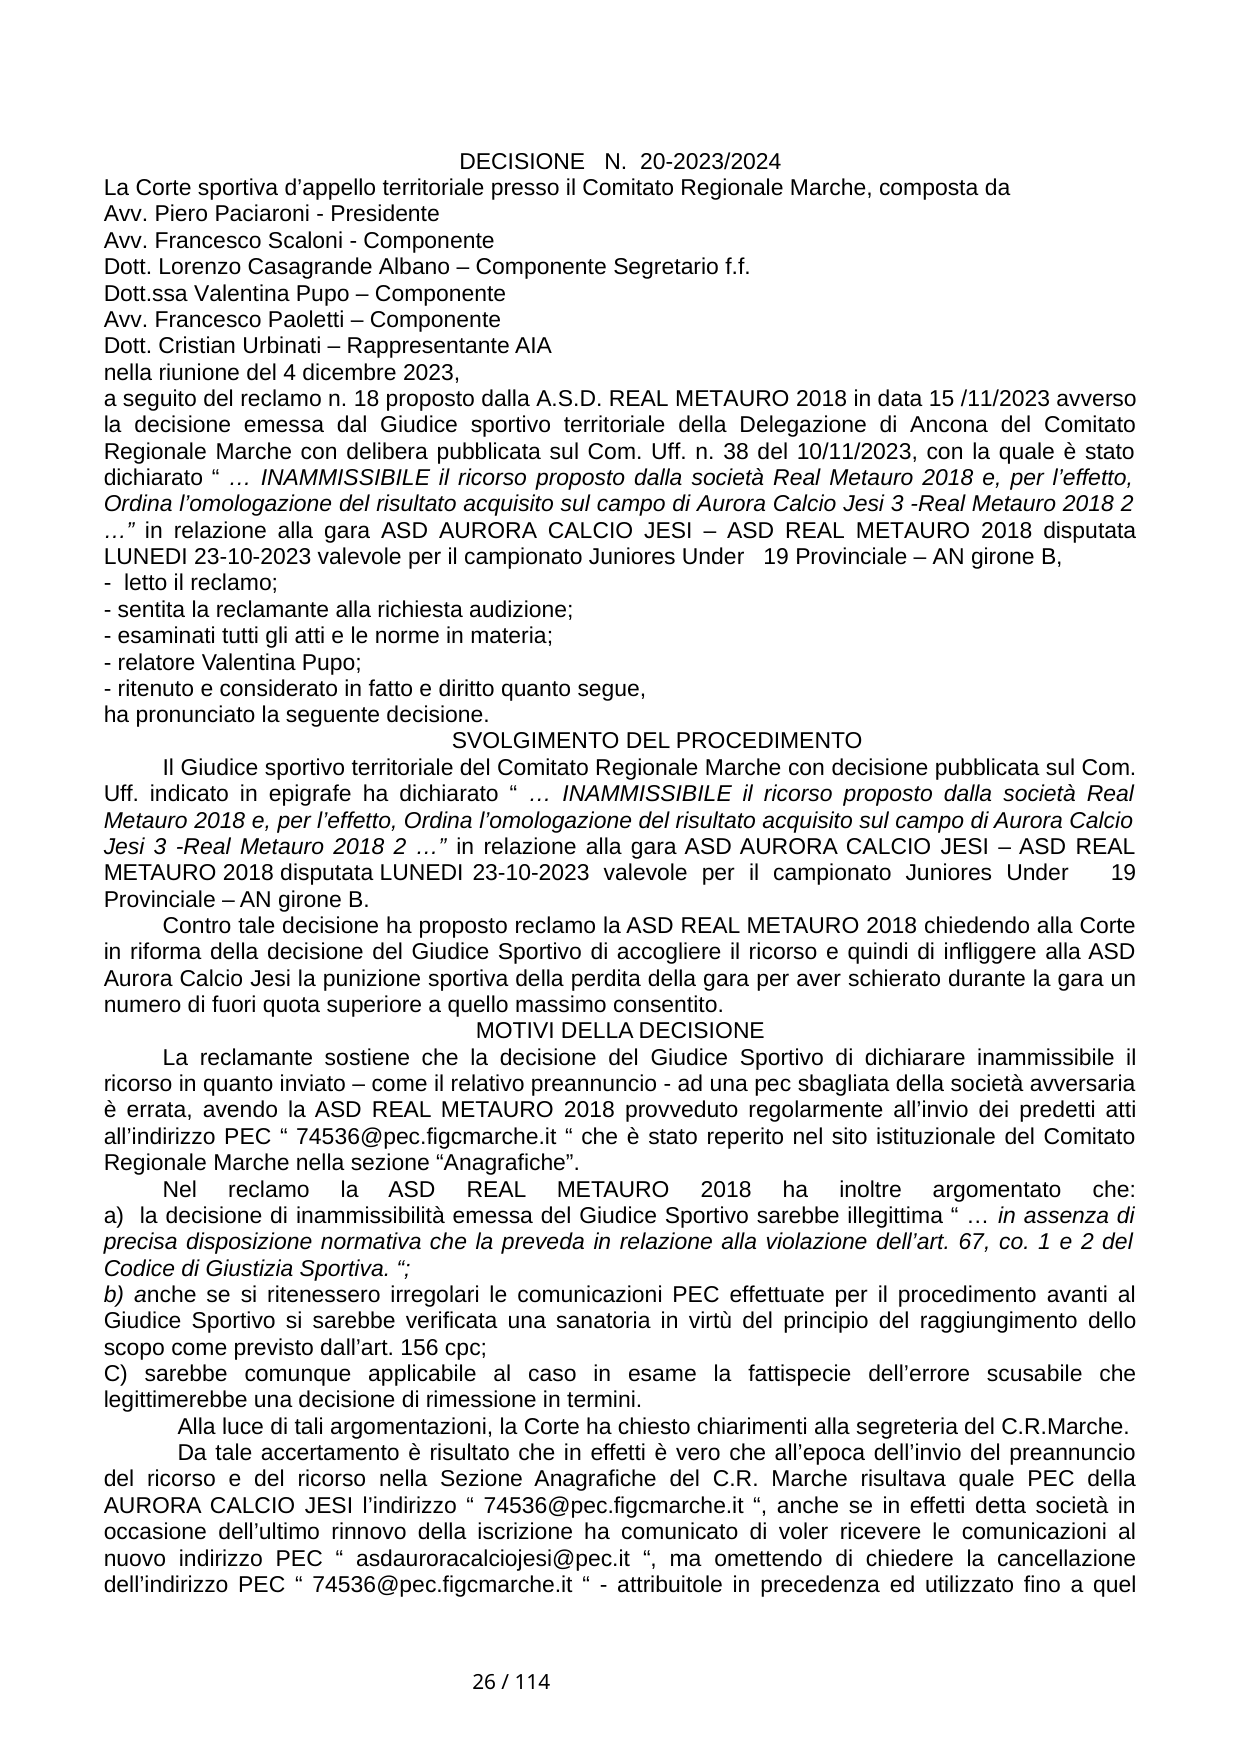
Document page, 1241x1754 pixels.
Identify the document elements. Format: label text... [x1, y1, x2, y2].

text - relatore Valentina Pupo; [103, 648, 1137, 675]
text La reclamante sostiene che la decisione del Giudice Sportivo di dichiarare inammissibile il ricorso in quanto inviato – come il relativo preannuncio - ad una pec sbagliata della società avversaria è errata, avendo la ASD REAL METAURO 2018 provveduto regolarmente all’invio dei predetti atti all’indirizzo PEC “ 74536@pec.figcmarche.it “ che è stato reperito nel sito istituzionale del Comitato Regionale Marche nella sezione “Anagrafiche”. [103, 1044, 1137, 1176]
title Avv. Francesco Paoletti – Componente [103, 306, 1137, 332]
text Alla luce di tali argomentazioni, la Corte ha chiesto chiarimenti alla segreteria del C.R.Marche. [103, 1413, 1137, 1439]
text SVOLGIMENTO DEL PROCEDIMENTO [103, 727, 1137, 754]
text b) anche se si ritenessero irregolari le comunicazioni PEC effettuate per il procedimento avanti al Giudice Sportivo si sarebbe verificata una sanatoria in virtù del principio del raggiungimento dello scopo come previsto dall’art. 156 cpc; [103, 1281, 1137, 1360]
text Contro tale decisione ha proposto reclamo la ASD REAL METAURO 2018 chiedendo alla Corte in riforma della decisione del Giudice Sportivo di accogliere il ricorso e quindi di infliggere alla ASD Aurora Calcio Jesi la punizione sportiva della perdita della gara per aver schierato durante la gara un numero di fuori quota superiore a quello massimo consentito. [103, 912, 1137, 1017]
text C) sarebbe comunque applicabile al caso in esame la fattispecie dell’errore scusabile che legittimerebbe una decisione di rimessione in termini. [103, 1360, 1137, 1413]
text Dott. Cristian Urbinati – Rappresentante AIA [103, 332, 1137, 358]
title La Corte sportiva d’appello territoriale presso il Comitato Regionale Marche, composta da [103, 174, 1137, 200]
title nella riunione del 4 dicembre 2023, [103, 358, 1137, 385]
title Dott.ssa Valentina Pupo – Componente [103, 279, 1137, 306]
title Avv. Francesco Scaloni - Componente [103, 227, 1137, 253]
text Nel reclamo la ASD REAL METAURO 2018 ha inoltre argomentato che: a) la decisione di inammissibilità emessa del Giudice Sportivo sarebbe illegittima “ … in assenza di precisa disposizione normativa che la preveda in relazione alla violazione dell’art. 67, co. 1 e 2 del Codice di Giustizia Sportiva. “; [103, 1176, 1137, 1281]
text - ritenuto e considerato in fatto e diritto quanto segue, [103, 675, 1137, 701]
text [103, 1439, 1137, 1597]
text DECISIONE N. 20-2023/2024 [103, 148, 1137, 174]
text a seguito del reclamo n. 18 proposto dalla A.S.D. REAL METAURO 2018 in data 15 /11/2023 avverso la decisione emessa dal Giudice sportivo territoriale della Delegazione di Ancona del Comitato Regionale Marche con delibera pubblicata sul Com. Uff. n. 38 del 10/11/2023, con la quale è stato dichiarato “ … INAMMISSIBILE il ricorso proposto dalla società Real Metauro 2018 e, per l’effetto, Ordina l’omologazione del risultato acquisito sul campo di Aurora Calcio Jesi 3 -Real Metauro 2018 2 …” in relazione alla gara ASD AURORA CALCIO JESI – ASD REAL METAURO 2018 disputata LUNEDI 23-10-2023 valevole per il campionato Juniores Under 19 Provinciale – AN girone B, [103, 385, 1137, 569]
text - letto il reclamo; [103, 569, 1137, 596]
text - sentita la reclamante alla richiesta audizione; [103, 596, 1137, 622]
text MOTIVI DELLA DECISIONE [103, 1017, 1137, 1044]
text - esaminati tutti gli atti e le norme in materia; [103, 622, 1137, 648]
title Avv. Piero Paciaroni - Presidente [103, 200, 1137, 227]
text ha pronunciato la seguente decisione. [103, 701, 1137, 727]
title Dott. Lorenzo Casagrande Albano – Componente Segretario f.f. [103, 253, 1137, 279]
text Il Giudice sportivo territoriale del Comitato Regionale Marche con decisione pubblicata sul Com. Uff. indicato in epigrafe ha dichiarato “ … INAMMISSIBILE il ricorso proposto dalla società Real Metauro 2018 e, per l’effetto, Ordina l’omologazione del risultato acquisito sul campo di Aurora Calcio Jesi 3 -Real Metauro 2018 2 …” in relazione alla gara ASD AURORA CALCIO JESI – ASD REAL METAURO 2018 disputata LUNEDI 23-10-2023 valevole per il campionato Juniores Under 19 Provinciale – AN girone B. [103, 754, 1137, 912]
